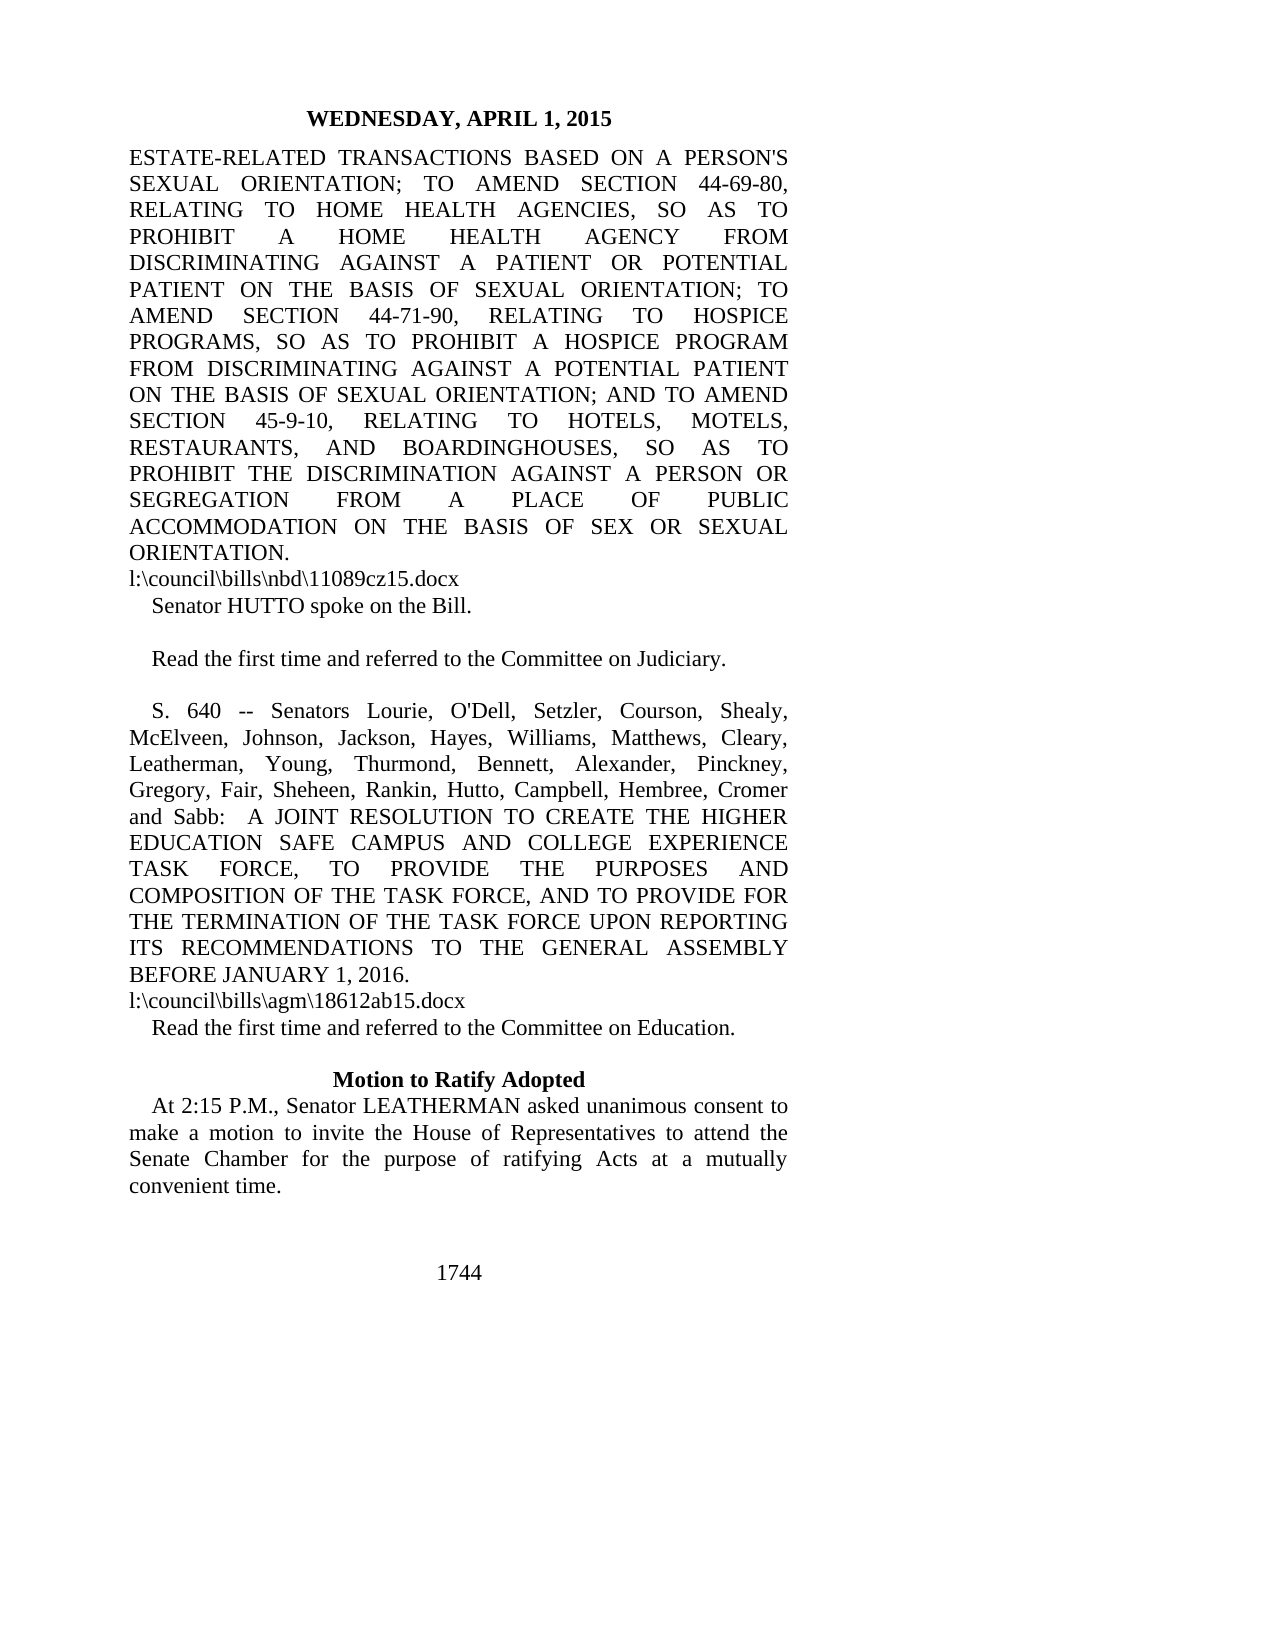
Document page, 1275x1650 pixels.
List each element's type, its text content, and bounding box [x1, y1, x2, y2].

text Motion to Ratify Adopted [129, 1066, 789, 1093]
text S. 640 -- Senators Lourie, O'Dell, Setzler, Courson, Shealy, McElveen, Johnson, Jackson, Hayes, Williams, Matthews, Cleary, Leatherman, Young, Thurmond, Bennett, Alexander, Pinckney, Gregory, Fair, Sheheen, Rankin, Hutto, Campbell, Hembree, Cromer and Sabb: A JOINT RESOLUTION TO CREATE THE HIGHER EDUCATION SAFE CAMPUS AND COLLEGE EXPERIENCE TASK FORCE, TO PROVIDE THE PURPOSES AND COMPOSITION OF THE TASK FORCE, AND TO PROVIDE FOR THE TERMINATION OF THE TASK FORCE UPON REPORTING ITS RECOMMENDATIONS TO THE GENERAL ASSEMBLY BEFORE JANUARY 1, 2016. [129, 697, 789, 987]
text Read the first time and referred to the Committee on Judiciary. [129, 644, 789, 671]
text At 2:15 P.M., Senator LEATHERMAN asked unanimous consent to make a motion to invite the House of Representatives to attend the Senate Chamber for the purpose of ratifying Acts at a mutually convenient time. [129, 1093, 789, 1198]
text l:\council\bills\agm\18612ab15.docx [129, 987, 789, 1013]
text Read the first time and referred to the Committee on Education. [129, 1013, 789, 1040]
text Senator HUTTO spoke on the Bill. [129, 592, 789, 618]
text l:\council\bills\nbd\11089cz15.docx [129, 566, 789, 592]
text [129, 144, 789, 566]
